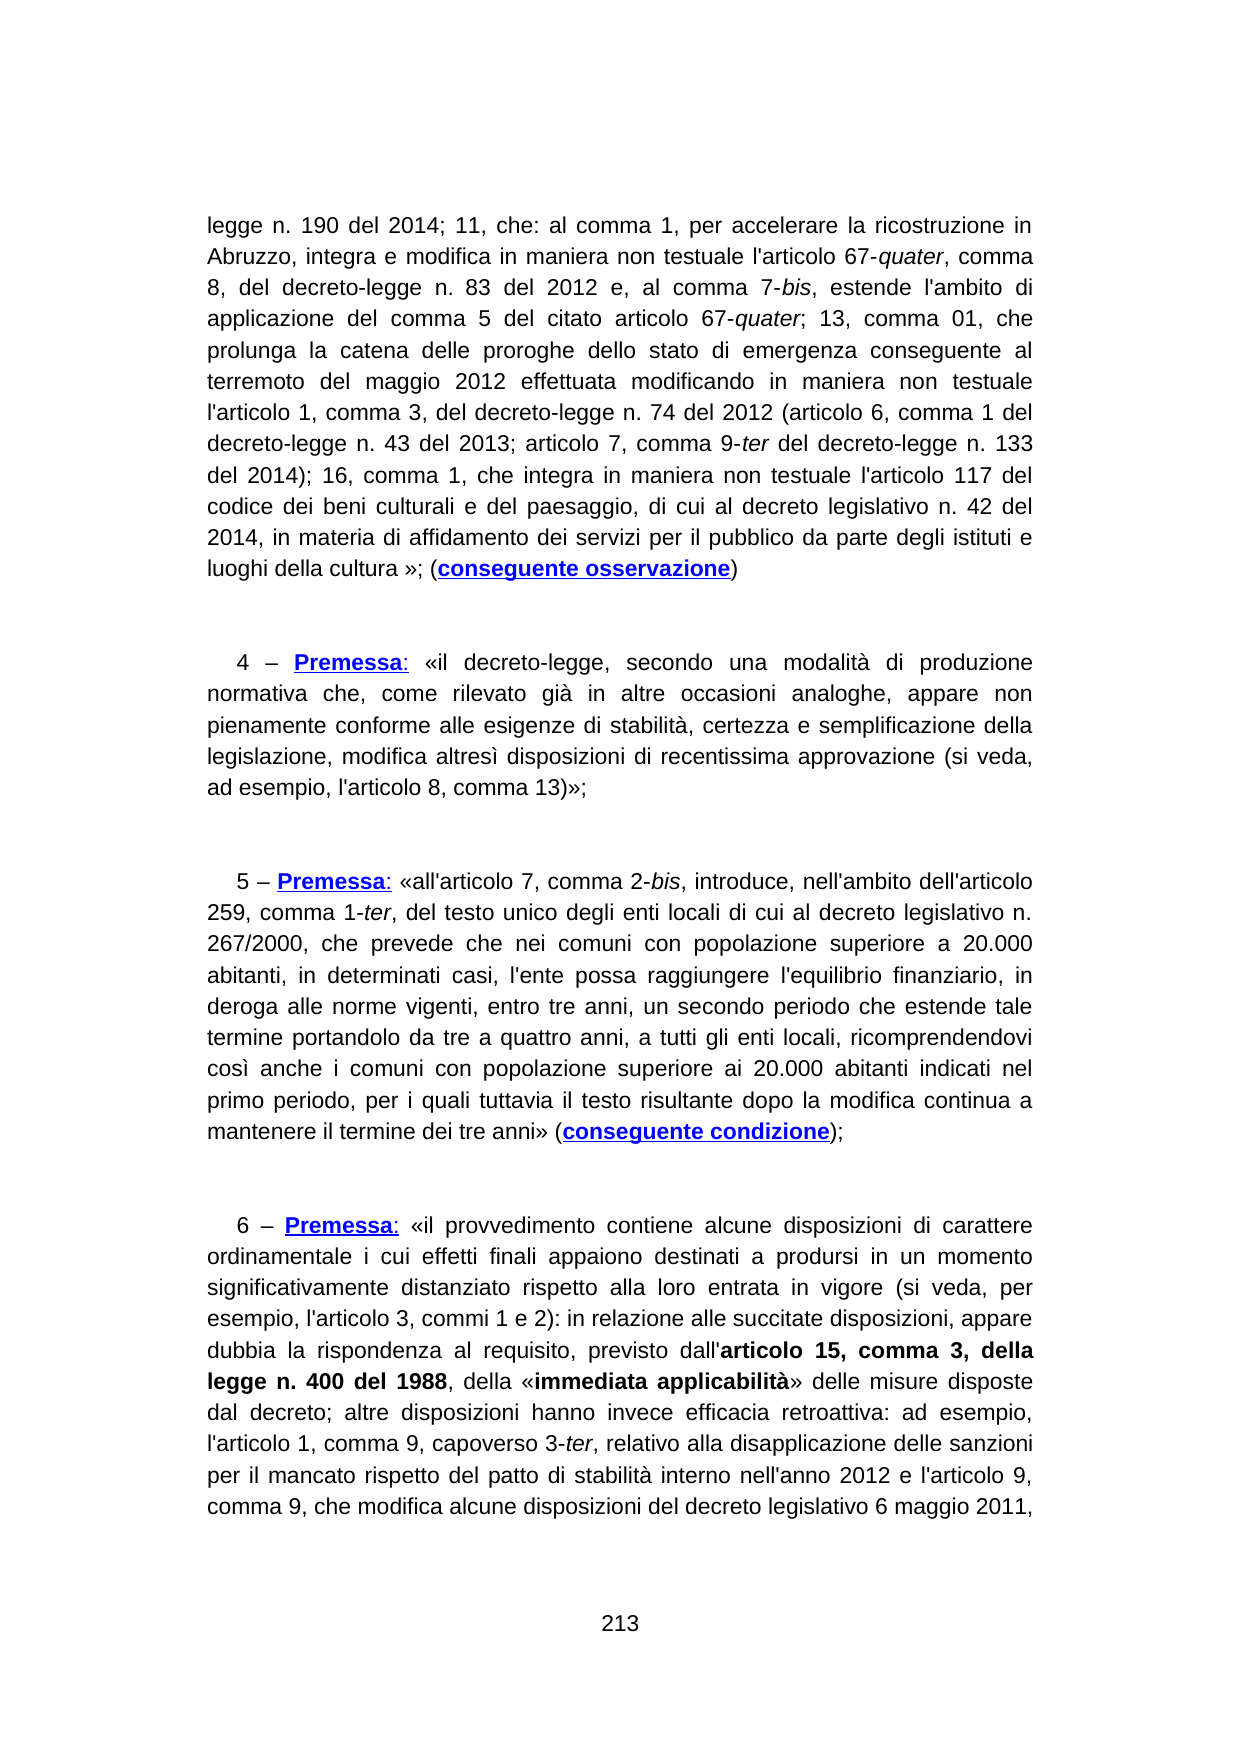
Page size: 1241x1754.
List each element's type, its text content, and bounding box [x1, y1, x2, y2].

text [207, 207, 1033, 582]
text 5 – Premessa: «all'articolo 7, comma 2-bis, introduce, nell'ambito dell'articolo 259, comma 1-ter, del testo unico degli enti locali di cui al decreto legislativo n. 267/2000, che prevede che nei comuni con popolazione superiore a 20.000 abitanti, in determinati casi, l'ente possa raggiungere l'equilibrio finanziario, in deroga alle norme vigenti, entro tre anni, un secondo periodo che estende tale termine portandolo da tre a quattro anni, a tutti gli enti locali, ricomprendendovi così anche i comuni con popolazione superiore ai 20.000 abitanti indicati nel primo periodo, per i quali tuttavia il testo risultante dopo la modifica continua a mantenere il termine dei tre anni» (conseguente condizione); [207, 863, 1033, 1144]
text 4 – Premessa: «il decreto-legge, secondo una modalità di produzione normativa che, come rilevato già in altre occasioni analoghe, appare non pienamente conforme alle esigenze di stabilità, certezza e semplificazione della legislazione, modifica altresì disposizioni di recentissima approvazione (si veda, ad esempio, l'articolo 8, comma 13)»; [207, 644, 1033, 801]
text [207, 1207, 1033, 1519]
